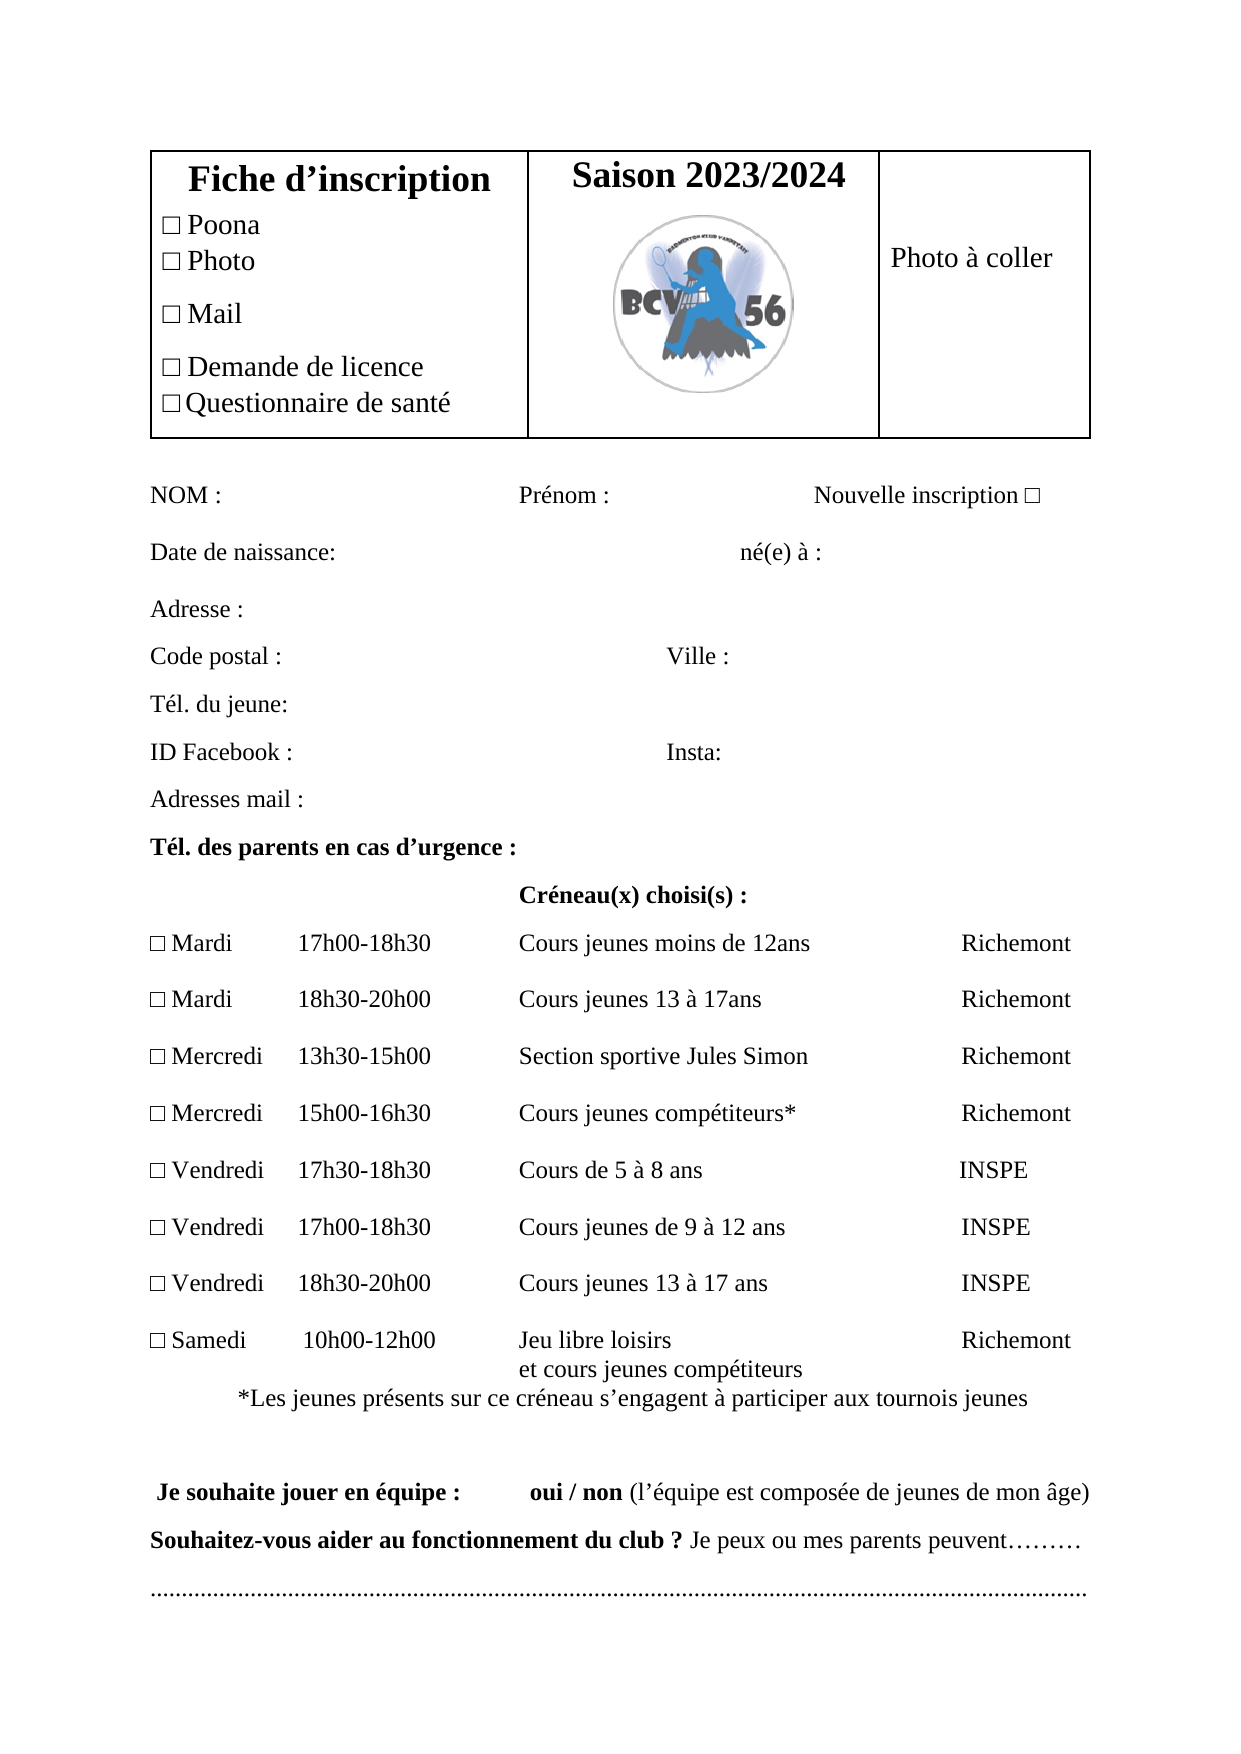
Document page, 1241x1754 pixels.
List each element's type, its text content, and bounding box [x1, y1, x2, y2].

text Je souhaite jouer en équipe : oui / non (l’équipe est composée de jeunes de mon âge) [150, 1477, 1090, 1506]
text □ Mardi 17h00-18h30 Cours jeunes moins de 12ans Richemont [150, 928, 1090, 956]
text ...................................................................................................................................................... [150, 1573, 1090, 1601]
text □ Mardi 18h30-20h00 Cours jeunes 13 à 17ans Richemont [150, 984, 1090, 1013]
text □ Vendredi 17h30-18h30 Cours de 5 à 8 ans INSPE [150, 1155, 1090, 1183]
table_header Fiche d’inscription □ Poona □ Photo □ Mail □ Demande de licence □ Questionnaire de santé [152, 152, 527, 437]
text ID Facebook : Insta: [150, 737, 1090, 766]
text Date de naissance: né(e) à : [150, 537, 1090, 566]
picture [613, 215, 794, 393]
table_header Photo à coller [880, 152, 1089, 437]
text Adresse : [150, 594, 1090, 622]
text □ Mercredi 15h00-16h30 Cours jeunes compétiteurs* Richemont [150, 1098, 1090, 1127]
text □ Vendredi 17h00-18h30 Cours jeunes de 9 à 12 ans INSPE [150, 1212, 1090, 1240]
text et cours jeunes compétiteurs [150, 1354, 1090, 1383]
text □ Mercredi 13h30-15h00 Section sportive Jules Simon Richemont [150, 1041, 1090, 1070]
text Code postal : Ville : [150, 641, 1090, 670]
text Adresses mail : [150, 784, 1090, 813]
text NOM : Prénom : Nouvelle inscription □ [150, 480, 1090, 509]
text □ Vendredi 18h30-20h00 Cours jeunes 13 à 17 ans INSPE [150, 1268, 1090, 1297]
text Souhaitez-vous aider au fonctionnement du club ? Je peux ou mes parents peuvent……… [150, 1525, 1090, 1554]
text Tél. des parents en cas d’urgence : [150, 832, 1090, 861]
text Tél. du jeune: [150, 689, 1090, 718]
table_header Saison 2023/2024 [529, 152, 878, 437]
text Créneau(x) choisi(s) : [445, 880, 1090, 909]
text □ Samedi 10h00-12h00 Jeu libre loisirs Richemont [150, 1325, 1090, 1354]
text *Les jeunes présents sur ce créneau s’engagent à participer aux tournois jeunes [150, 1383, 1090, 1411]
